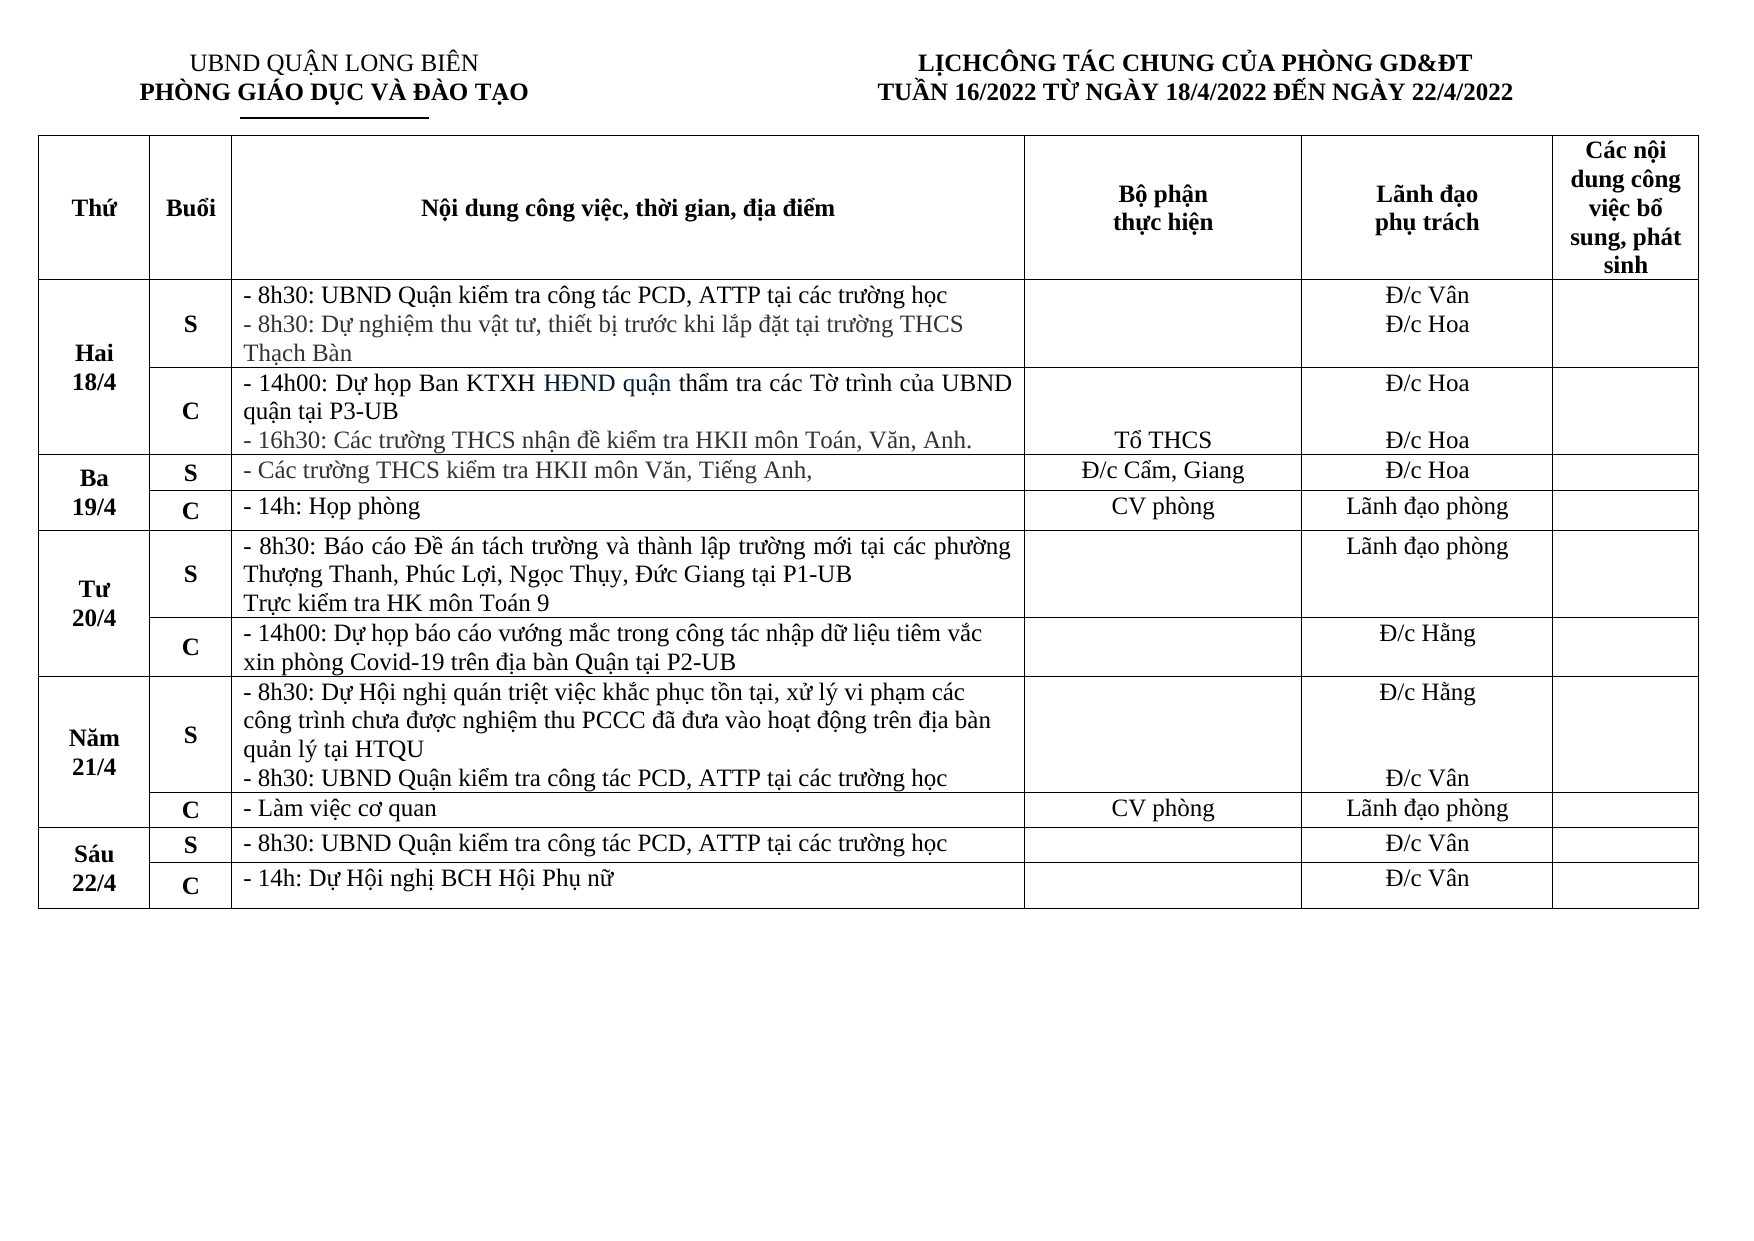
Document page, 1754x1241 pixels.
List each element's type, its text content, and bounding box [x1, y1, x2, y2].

table_cell Đ/c Vân [1302, 863, 1552, 908]
table_header LỊCHCÔNG TÁC CHUNG CỦA PHÒNG GD&ĐT TUẦN 16/2022 TỪ NGÀY 18/4/2022 ĐẾN NGÀY 22/4/2022 [657, 20, 1734, 134]
table_cell [1553, 828, 1698, 862]
table_cell S [150, 828, 231, 862]
table_cell Tổ THCS [1025, 368, 1301, 454]
table_cell S [150, 455, 231, 490]
table_cell [1025, 828, 1301, 862]
table_cell Đ/c Cẩm, Giang [1025, 455, 1301, 490]
table_cell [1553, 863, 1698, 908]
table_cell Tư 20/4 [39, 531, 149, 676]
table_cell [1553, 618, 1698, 676]
table_cell - 8h30: UBND Quận kiểm tra công tác PCD, ATTP tại các trường học [232, 828, 1024, 862]
table_cell Đ/c Hằng Đ/c Vân [1302, 677, 1552, 792]
table_cell - 8h30: UBND Quận kiểm tra công tác PCD, ATTP tại các trường học - 8h30: Dự nghiệm thu vật tư, thiết bị trước khi lắp đặt tại trường THCS Thạch Bàn [352, 280, 1024, 367]
table_cell Năm 21/4 [39, 677, 149, 827]
table_cell CV phòng [1025, 793, 1301, 827]
table_cell Buổi [150, 136, 231, 279]
table_cell - 14h00: Dự họp báo cáo vướng mắc trong công tác nhập dữ liệu tiêm vắc xin phòng Covid-19 trên địa bàn Quận tại P2-UB [629, 618, 1024, 676]
table_cell C [150, 793, 231, 827]
table_cell Hai 18/4 [39, 280, 149, 454]
table_cell - Làm việc cơ quan [232, 793, 1024, 827]
table_cell Lãnh đạo phòng [1302, 793, 1552, 827]
table_cell - 14h: Họp phòng [232, 491, 1024, 530]
table_cell C [150, 368, 231, 454]
table_cell [1553, 368, 1698, 454]
table_cell [1553, 280, 1698, 367]
table_cell Đ/c Hằng [1302, 618, 1552, 676]
table_cell Thứ [39, 136, 149, 279]
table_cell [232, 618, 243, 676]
table_cell [1025, 677, 1301, 792]
table_cell [1553, 677, 1698, 792]
table_header UBND QUẬN LONG BIÊN PHÒNG GIÁO DỤC VÀ ĐÀO TẠO [11, 20, 657, 134]
table_cell Đ/c Vân [1302, 828, 1552, 862]
table_cell Sáu 22/4 [39, 828, 149, 908]
table_cell - 8h30: Dự Hội nghị quán triệt việc khắc phục tồn tại, xử lý vi phạm các công trình chưa được nghiệm thu PCCC đã đưa vào hoạt động trên địa bàn quản lý tại HTQU - 8h30: UBND Quận kiểm tra công tác PCD, ATTP tại các trường học [232, 677, 1024, 792]
table_cell CV phòng [1025, 491, 1301, 530]
table_cell [1553, 491, 1698, 530]
table_cell [1025, 863, 1301, 908]
table_cell - 8h30: Báo cáo Đề án tách trường và thành lập trường mới tại các phường Thượng Thanh, Phúc Lợi, Ngọc Thụy, Đức Giang tại P1-UB Trực kiểm tra HK môn Toán 9 [232, 531, 1024, 617]
table_cell Lãnh đạo phòng [1302, 491, 1552, 530]
table_cell S [150, 677, 231, 792]
table_cell Nội dung công việc, thời gian, địa điểm [232, 136, 1024, 279]
table_cell Lãnh đạo phụ trách [1302, 136, 1552, 279]
table_cell S [150, 280, 231, 367]
table_cell Đ/c Hoa Đ/c Hoa [1302, 368, 1552, 454]
table_cell [1025, 280, 1301, 367]
table_cell Các nội dung công việc bổ sung, phát sinh [1553, 136, 1698, 279]
table_cell Đ/c Vân Đ/c Hoa [1302, 280, 1552, 367]
table_cell [1553, 455, 1698, 490]
table_cell Ba 19/4 [39, 455, 149, 530]
table_cell C [150, 618, 231, 676]
table_cell [1025, 531, 1301, 617]
table_cell - 14h00: Dự họp Ban KTXH HĐND quận thẩm tra các Tờ trình của UBND quận tại P3-UB - 16h30: Các trường THCS nhận đề kiểm tra HKII môn Toán, Văn, Anh. [399, 368, 1024, 454]
table_cell - 14h: Dự Hội nghị BCH Hội Phụ nữ [232, 863, 1024, 908]
table_cell S [150, 531, 231, 617]
table_cell C [150, 491, 231, 530]
table_cell Đ/c Hoa [1302, 455, 1552, 490]
table_cell Bộ phận thực hiện [1025, 136, 1301, 279]
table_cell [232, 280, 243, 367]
table_cell [1553, 793, 1698, 827]
table_cell - Các trường THCS kiểm tra HKII môn Văn, Tiếng Anh, [232, 455, 1024, 490]
table_cell Lãnh đạo phòng [1302, 531, 1552, 617]
table_cell C [150, 863, 231, 908]
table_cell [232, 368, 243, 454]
table_cell [1553, 531, 1698, 617]
table_cell [1025, 618, 1301, 676]
